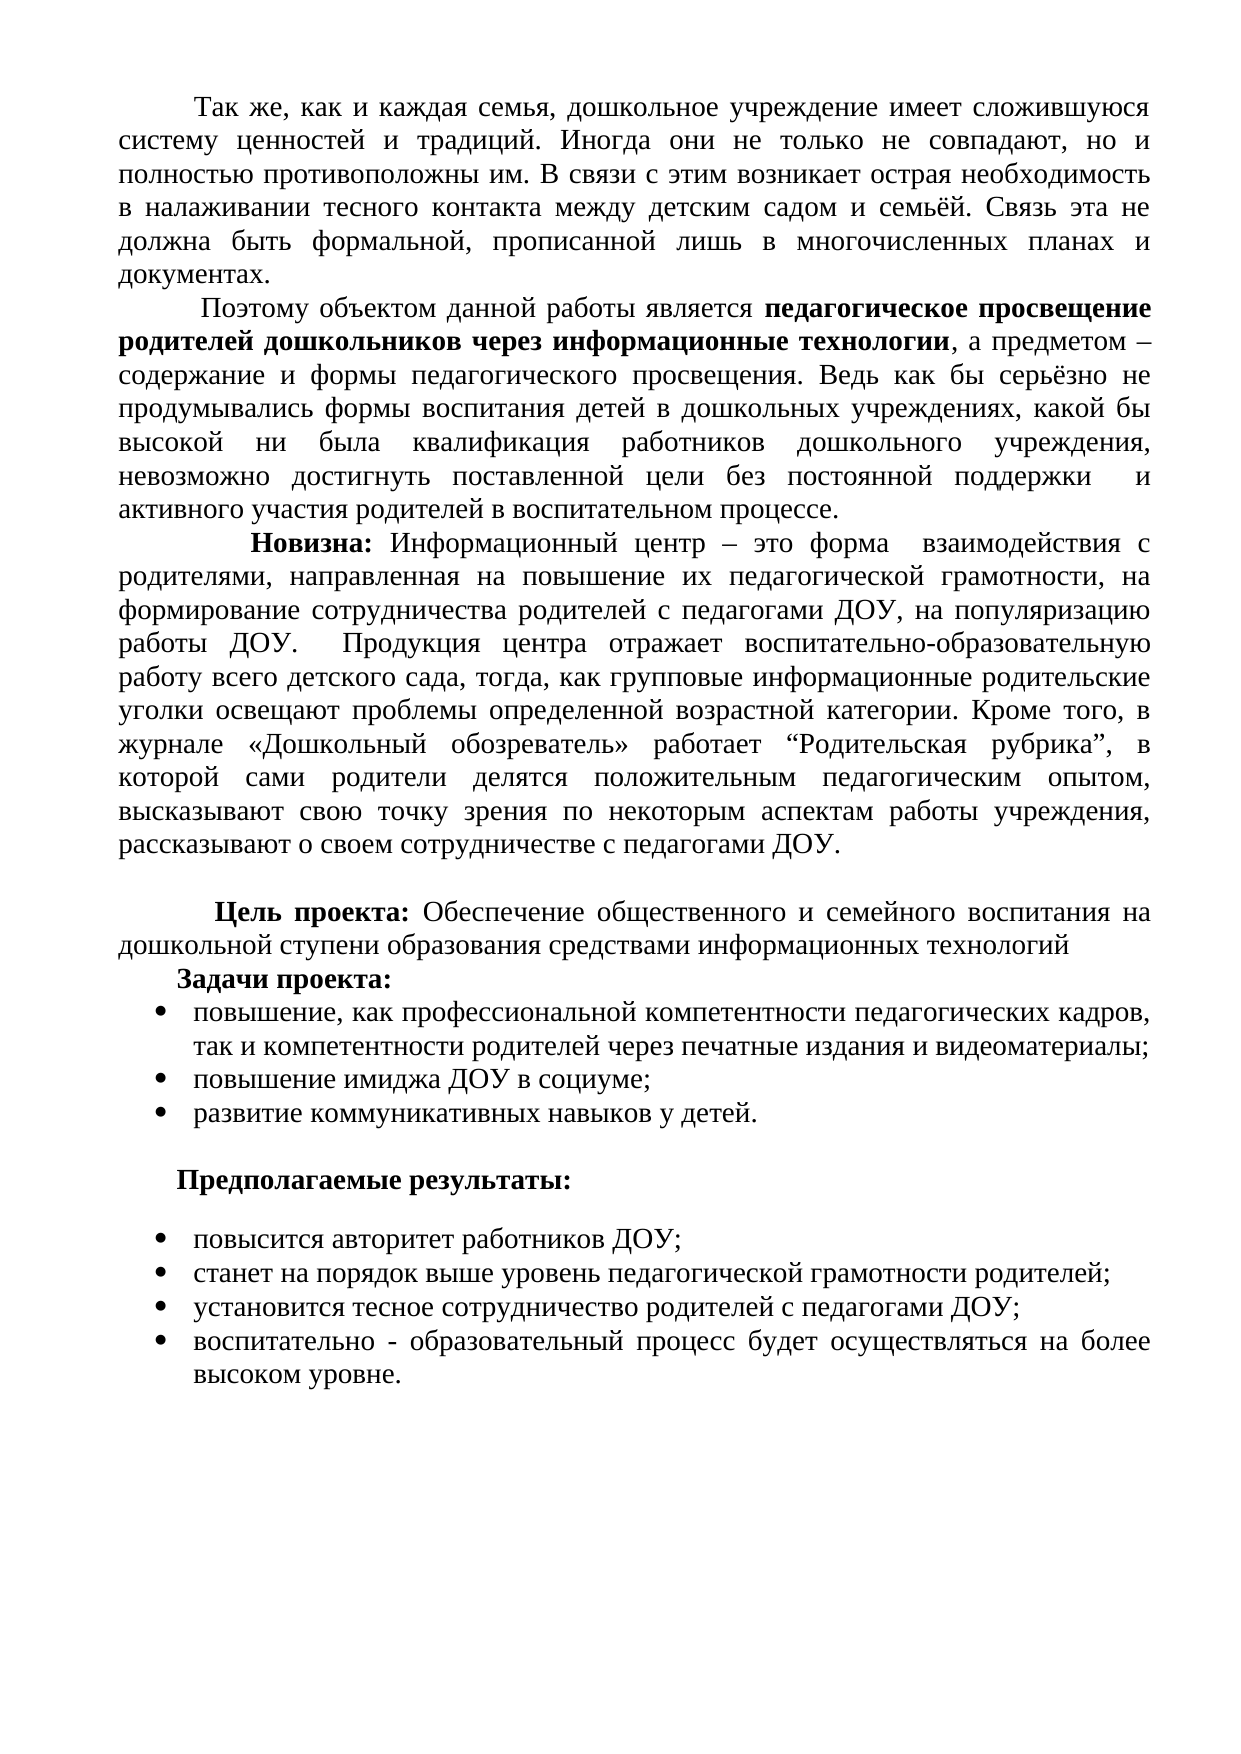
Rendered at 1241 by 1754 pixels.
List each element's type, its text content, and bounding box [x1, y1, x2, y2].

list воспитательно - образовательный процесс будет осуществляться на более высоком уровне. [156, 1323, 1152, 1390]
list повышение, как профессиональной компетентности педагогических кадров, так и компетентности родителей через печатные издания и видеоматериалы; [156, 994, 1152, 1061]
text Предполагаемые результаты: [118, 1162, 1152, 1196]
text Цель проекта: Обеспечение общественного и семейного воспитания на дошкольной ступени образования средствами информационных технологий [118, 894, 1152, 961]
list развитие коммуникативных навыков у детей. [156, 1095, 1152, 1129]
text Задачи проекта: [118, 961, 1152, 994]
list повышение имиджа ДОУ в социуме; [156, 1061, 1152, 1095]
list установится тесное сотрудничество родителей с педагогами ДОУ; [156, 1289, 1152, 1323]
list повысится авторитет работников ДОУ; [156, 1222, 1152, 1255]
text Так же, как и каждая семья, дошкольное учреждение имеет сложившуюся систему ценностей и традиций. Иногда они не только не совпадают, но и полностью противоположны им. В связи с этим возникает острая необходимость в налаживании тесного контакта между детским садом и семьёй. Связь эта не должна быть формальной, прописанной лишь в многочисленных планах и документах. [118, 89, 1152, 290]
text Новизна: Информационный центр – это форма взаимодействия с родителями, направленная на повышение их педагогической грамотности, на формирование сотрудничества родителей с педагогами ДОУ, на популяризацию работы ДОУ. Продукция центра отражает воспитательно-образовательную работу всего детского сада, тогда, как групповые информационные родительские уголки освещают проблемы определенной возрастной категории. Кроме того, в журнале «Дошкольный обозреватель» работает “Родительская рубрика”, в которой сами родители делятся положительным педагогическим опытом, высказывают свою точку зрения по некоторым аспектам работы учреждения, рассказывают о своем сотрудничестве с педагогами ДОУ. [118, 525, 1152, 860]
text Поэтому объектом данной работы является педагогическое просвещение родителей дошкольников через информационные технологии, а предметом – содержание и формы педагогического просвещения. Ведь как бы серьёзно не продумывались формы воспитания детей в дошкольных учреждениях, какой бы высокой ни была квалификация работников дошкольного учреждения, невозможно достигнуть поставленной цели без постоянной поддержки и активного участия родителей в воспитательном процессе. [118, 290, 1152, 525]
list станет на порядок выше уровень педагогической грамотности родителей; [156, 1255, 1152, 1289]
